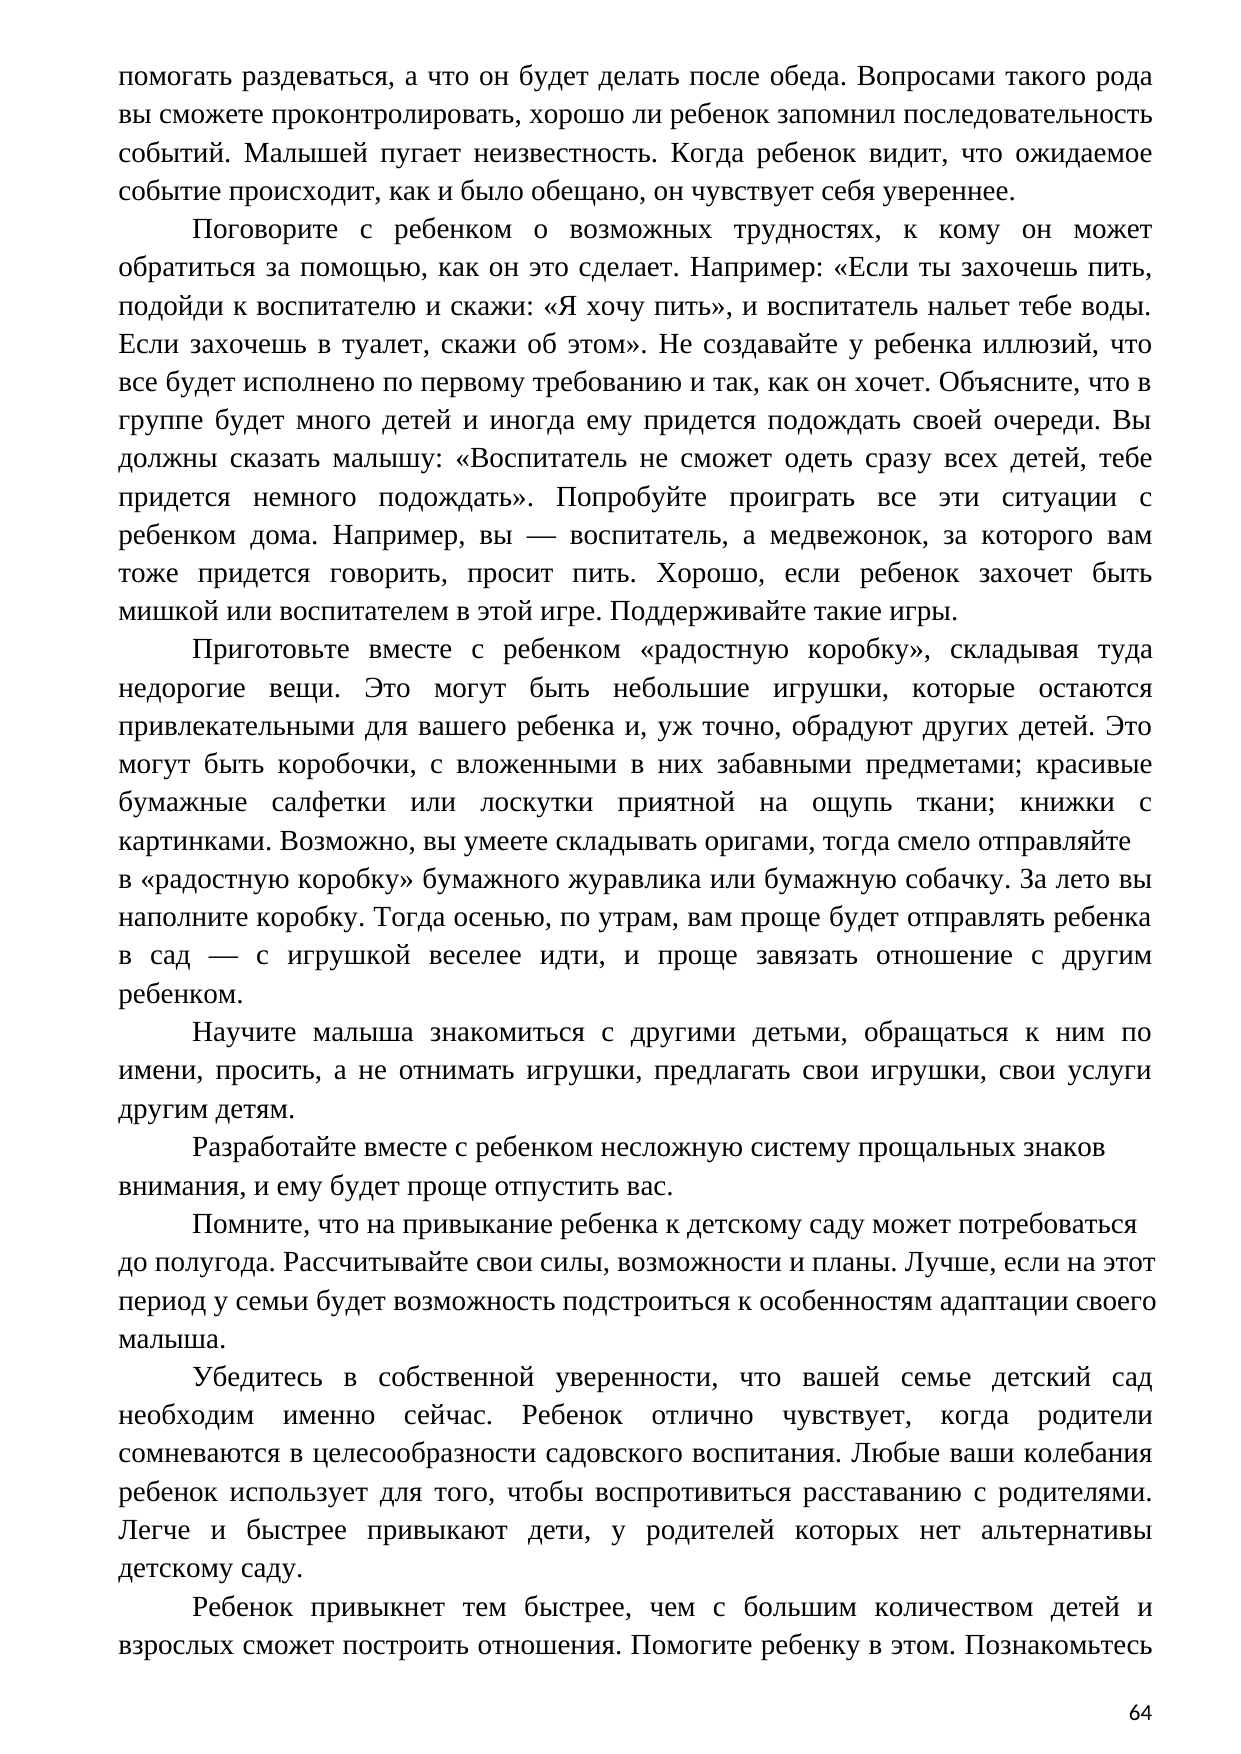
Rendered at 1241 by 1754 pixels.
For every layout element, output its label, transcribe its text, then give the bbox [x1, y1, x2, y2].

text в «радостную коробку» бумажного журавлика или бумажную собачку. За лето вы наполните коробку. Тогда осенью, по утрам, вам проще будет отправлять ребенка в сад — с игрушкой веселее идти, и проще завязать отношение с другим ребенком. [118, 861, 1153, 1009]
text Разработайте вместе с ребенком несложную систему прощальных знаков внимания, и ему будет проще отпустить вас. [118, 1129, 1158, 1201]
text Убедитесь в собственной уверенности, что вашей семье детский сад необходим именно сейчас. Ребенок отлично чувствует, когда родители сомневаются в целесообразности садовского воспитания. Любые ваши колебания ребенок использует для того, чтобы воспротивиться расставанию с родителями. Легче и быстрее привыкают дети, у родителей которых нет альтернативы детскому саду. [118, 1359, 1154, 1584]
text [118, 1589, 1154, 1660]
text Помните, что на привыкание ребенка к детскому саду может потребоваться до полугода. Рассчитывайте свои силы, возможности и планы. Лучше, если на этот период у семьи будет возможность подстроиться к особенностям адаптации своего малыша. [118, 1206, 1158, 1354]
text Научите малыша знакомиться с другими детьми, обращаться к ним по имени, просить, а не отнимать игрушки, предлагать свои игрушки, свои услуги другим детям. [118, 1014, 1153, 1124]
text Поговорите с ребенком о возможных трудностях, к кому он может обратиться за помощью, как он это сделает. Например: «Если ты захочешь пить, подойди к воспитателю и скажи: «Я хочу пить», и воспитатель нальет тебе воды. Если захочешь в туалет, скажи об этом». Не создавайте у ребенка иллюзий, что все будет исполнено по первому требованию и так, как он хочет. Объясните, что в группе будет много детей и иногда ему придется подождать своей очереди. Вы должны сказать малышу: «Воспитатель не сможет одеть сразу всех детей, тебе придется немного подождать». Попробуйте проиграть все эти ситуации с ребенком дома. Например, вы — воспитатель, а медвежонок, за которого вам тоже придется говорить, просит пить. Хорошо, если ребенок захочет быть мишкой или воспитателем в этой игре. Поддерживайте такие игры. [118, 211, 1153, 627]
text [118, 58, 1154, 206]
text Приготовьте вместе с ребенком «радостную коробку», складывая туда недорогие вещи. Это могут быть небольшие игрушки, которые остаются привлекательными для вашего ребенка и, уж точно, обрадуют других детей. Это могут быть коробочки, с вложенными в них забавными предметами; красивые бумажные салфетки или лоскутки приятной на ощупь ткани; книжки с картинками. Возможно, вы умеете складывать оригами, тогда смело отправляйте [118, 632, 1153, 856]
